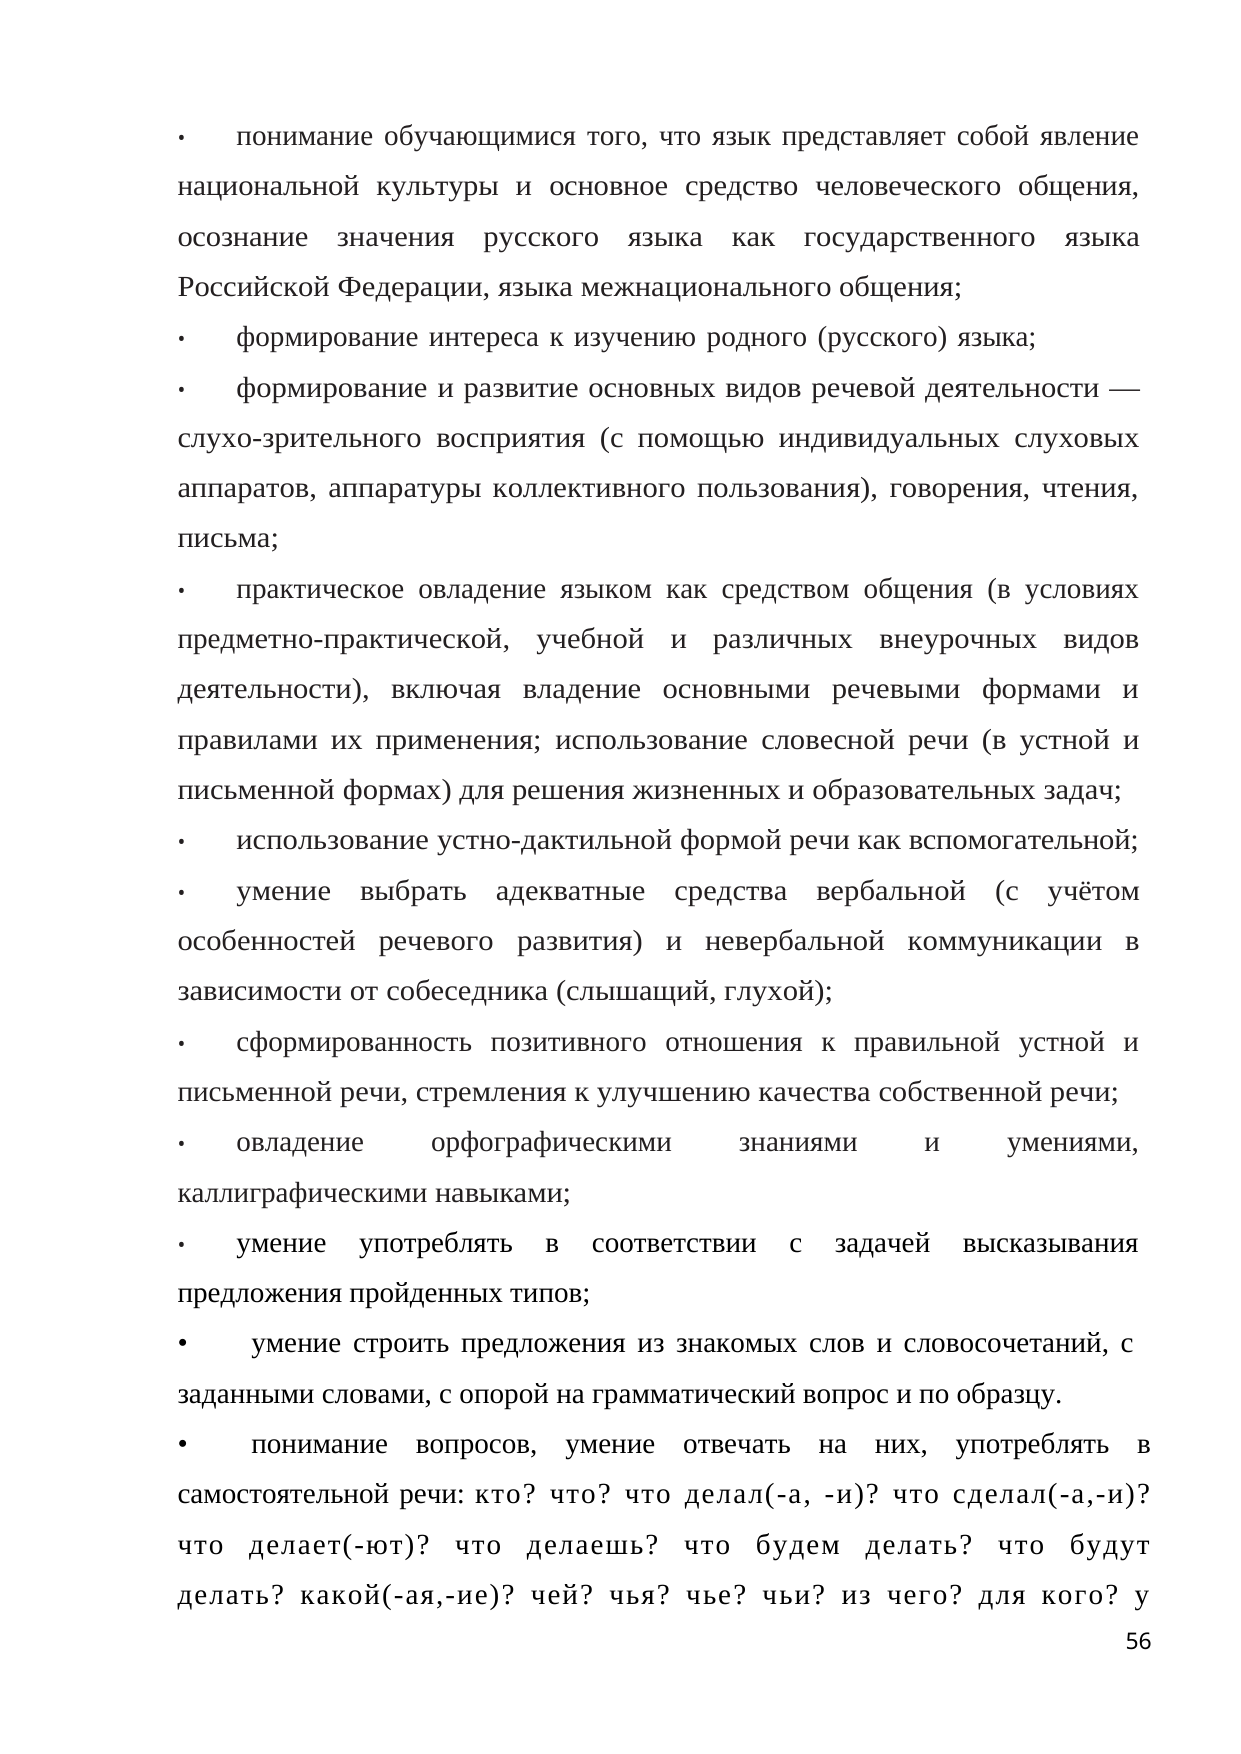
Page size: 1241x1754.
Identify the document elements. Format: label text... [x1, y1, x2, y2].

list овладение орфографическими знаниями и умениями, каллиграфическими навыками; [177, 1124, 1139, 1208]
list умение строить предложения из знакомых слов и словосочетаний, с заданными словами, с опорой на грамматический вопрос и по образцу. [177, 1326, 1134, 1409]
list умение выбрать адекватные средства вербальной (с учётом особенностей речевого развития) и невербальной коммуникации в зависимости от собеседника (слышащий, глухой); [177, 873, 1140, 1007]
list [177, 1426, 1152, 1611]
list формирование интереса к изучению родного (русского) языка; [177, 319, 1152, 353]
list формирование и развитие основных видов речевой деятельности — слухо-зрительного восприятия (с помощью индивидуальных слуховых аппаратов, аппаратуры коллективного пользования), говорения, чтения, письма; [177, 370, 1140, 554]
list умение употреблять в соответствии с задачей высказывания предложения пройденных типов; [177, 1225, 1139, 1309]
list практическое овладение языком как средством общения (в условиях предметно-практической, учебной и различных внеурочных видов деятельности), включая владение основными речевыми формами и правилами их применения; использование словесной речи (в устной и письменной формах) для решения жизненных и образовательных задач; [177, 571, 1140, 806]
list использование устно-дактильной формой речи как вспомогательной; [177, 822, 1152, 856]
list сформированность позитивного отношения к правильной устной и письменной речи, стремления к улучшению качества собственной речи; [177, 1024, 1140, 1108]
list понимание обучающимися того, что язык представляет собой явление национальной культуры и основное средство человеческого общения, осознание значения русского языка как государственного языка Российской Федерации, языка межнационального общения; [177, 118, 1140, 303]
